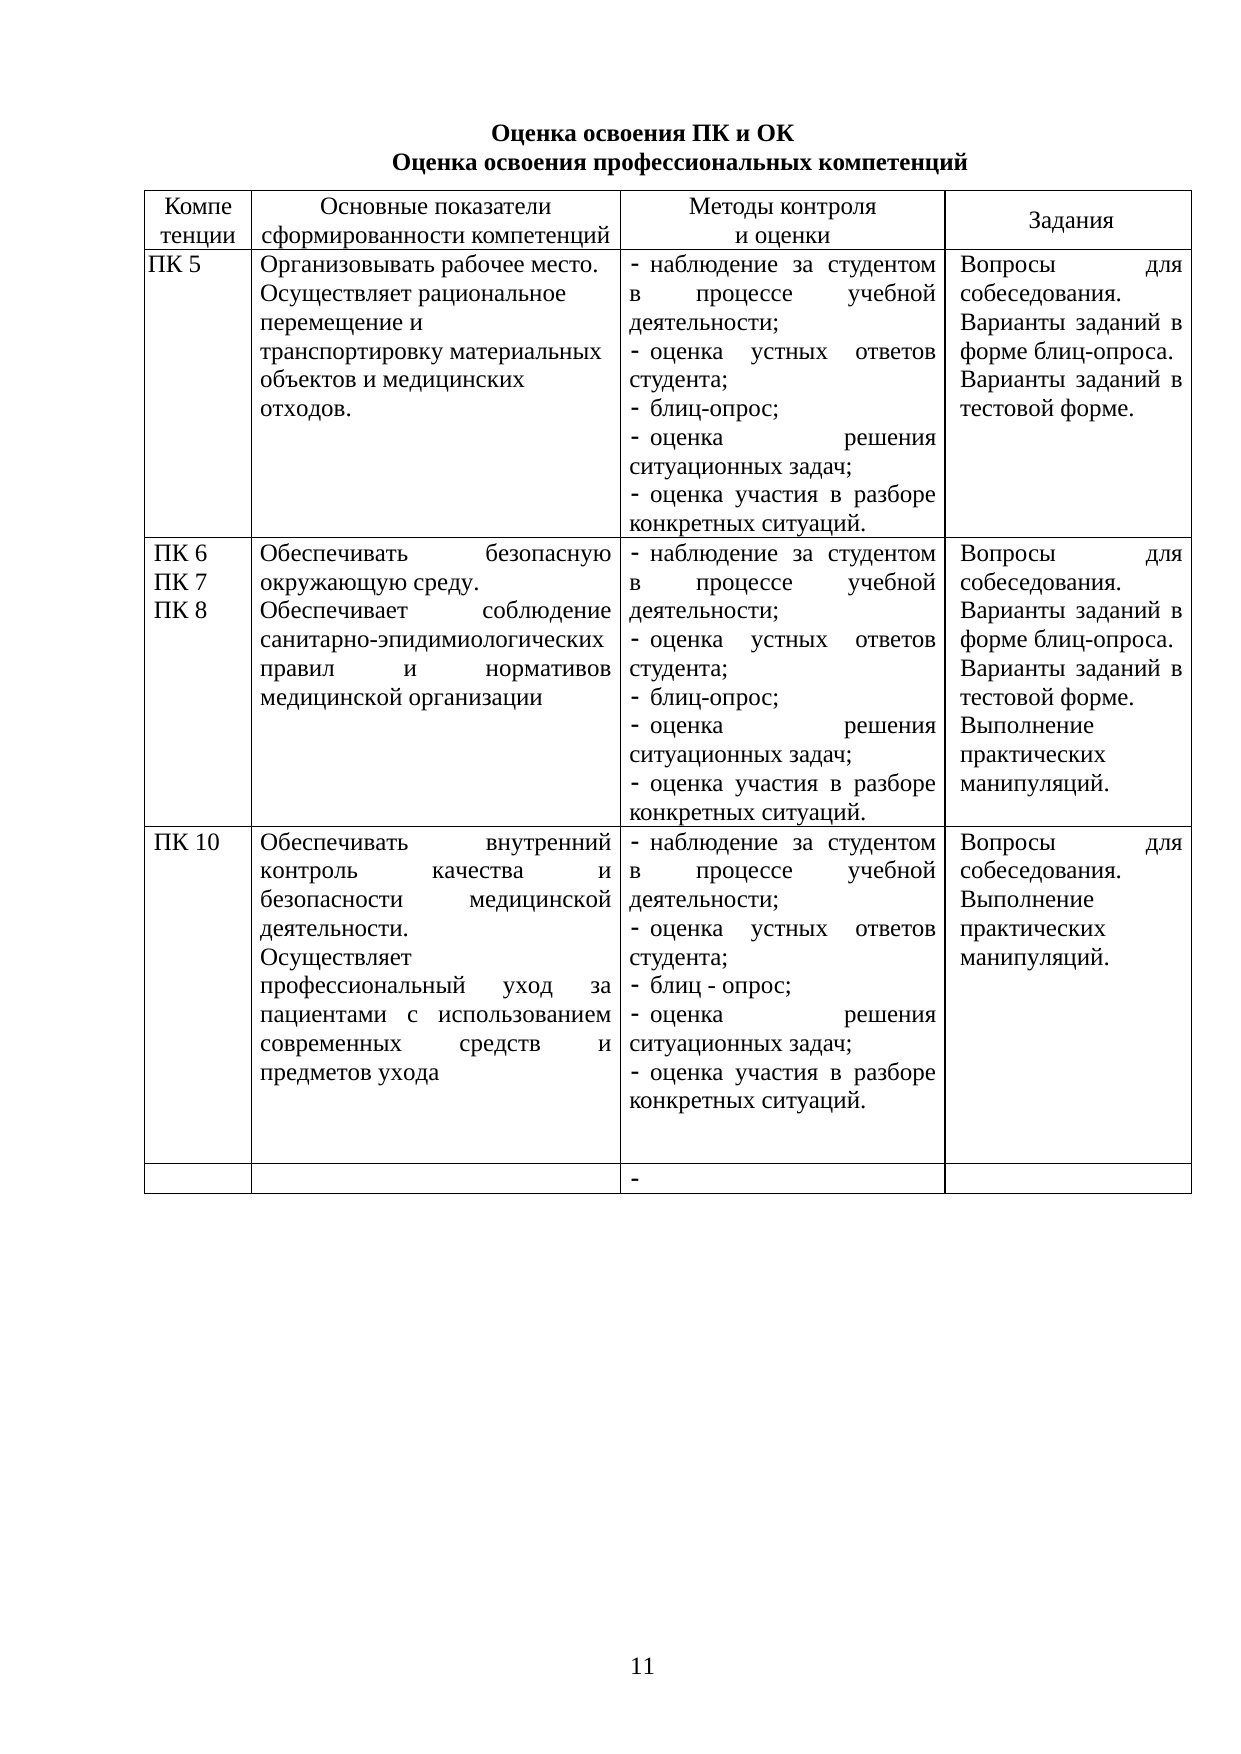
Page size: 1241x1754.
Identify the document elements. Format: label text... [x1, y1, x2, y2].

table_header Основные показатели сформированности компетенций [252, 191, 620, 248]
text Оценка освоения профессиональных компетенций [148, 147, 1137, 176]
table_cell Вопросы для собеседования. Варианты заданий в форме блиц-опроса. Варианты заданий в тестовой форме. [946, 250, 1191, 537]
table_header Методы контроля и оценки [621, 191, 944, 248]
table_cell ПК 6 ПК 7 ПК 8 [145, 538, 251, 826]
table_cell ПК 5 [145, 250, 251, 537]
table_header Компе тенции [145, 191, 251, 248]
table_cell ПК 10 [145, 827, 251, 1163]
table_cell Вопросы для собеседования. Варианты заданий в форме блиц-опроса. Варианты заданий в тестовой форме. Выполнение практических манипуляций. [946, 538, 1191, 826]
table_header Задания [946, 191, 1191, 248]
table_cell [946, 1164, 1191, 1193]
table_cell Организовывать рабочее место. Осуществляет рациональное перемещение и транспортировку материальных объектов и медицинских отходов. [252, 250, 620, 537]
table_cell [621, 1164, 944, 1193]
table_cell Обеспечивать безопасную окружающую среду. Обеспечивает соблюдение санитарно-эпидимиологических правил и нормативов медицинской организации [252, 538, 620, 826]
table_cell [252, 1164, 620, 1193]
table_cell Вопросы для собеседования. Выполнение практических манипуляций. [946, 827, 1191, 1163]
table_cell Обеспечивать внутренний контроль качества и безопасности медицинской деятельности. Осуществляет профессиональный уход за пациентами с использованием современных средств и предметов ухода [252, 827, 620, 1163]
table_cell наблюдение за студентом в процессе учебной деятельности; оценка устных ответов студента; блиц-опрос; оценка решения ситуационных задач; оценка участия в разборе конкретных ситуаций. [621, 538, 944, 826]
table_cell наблюдение за студентом в процессе учебной деятельности; оценка устных ответов студента; блиц - опрос; оценка решения ситуационных задач; оценка участия в разборе конкретных ситуаций. [621, 827, 944, 1163]
table_cell [145, 1164, 251, 1193]
table_cell наблюдение за студентом в процессе учебной деятельности; оценка устных ответов студента; блиц-опрос; оценка решения ситуационных задач; оценка участия в разборе конкретных ситуаций. [621, 250, 944, 537]
text Оценка освоения ПК и ОК [148, 118, 1137, 147]
